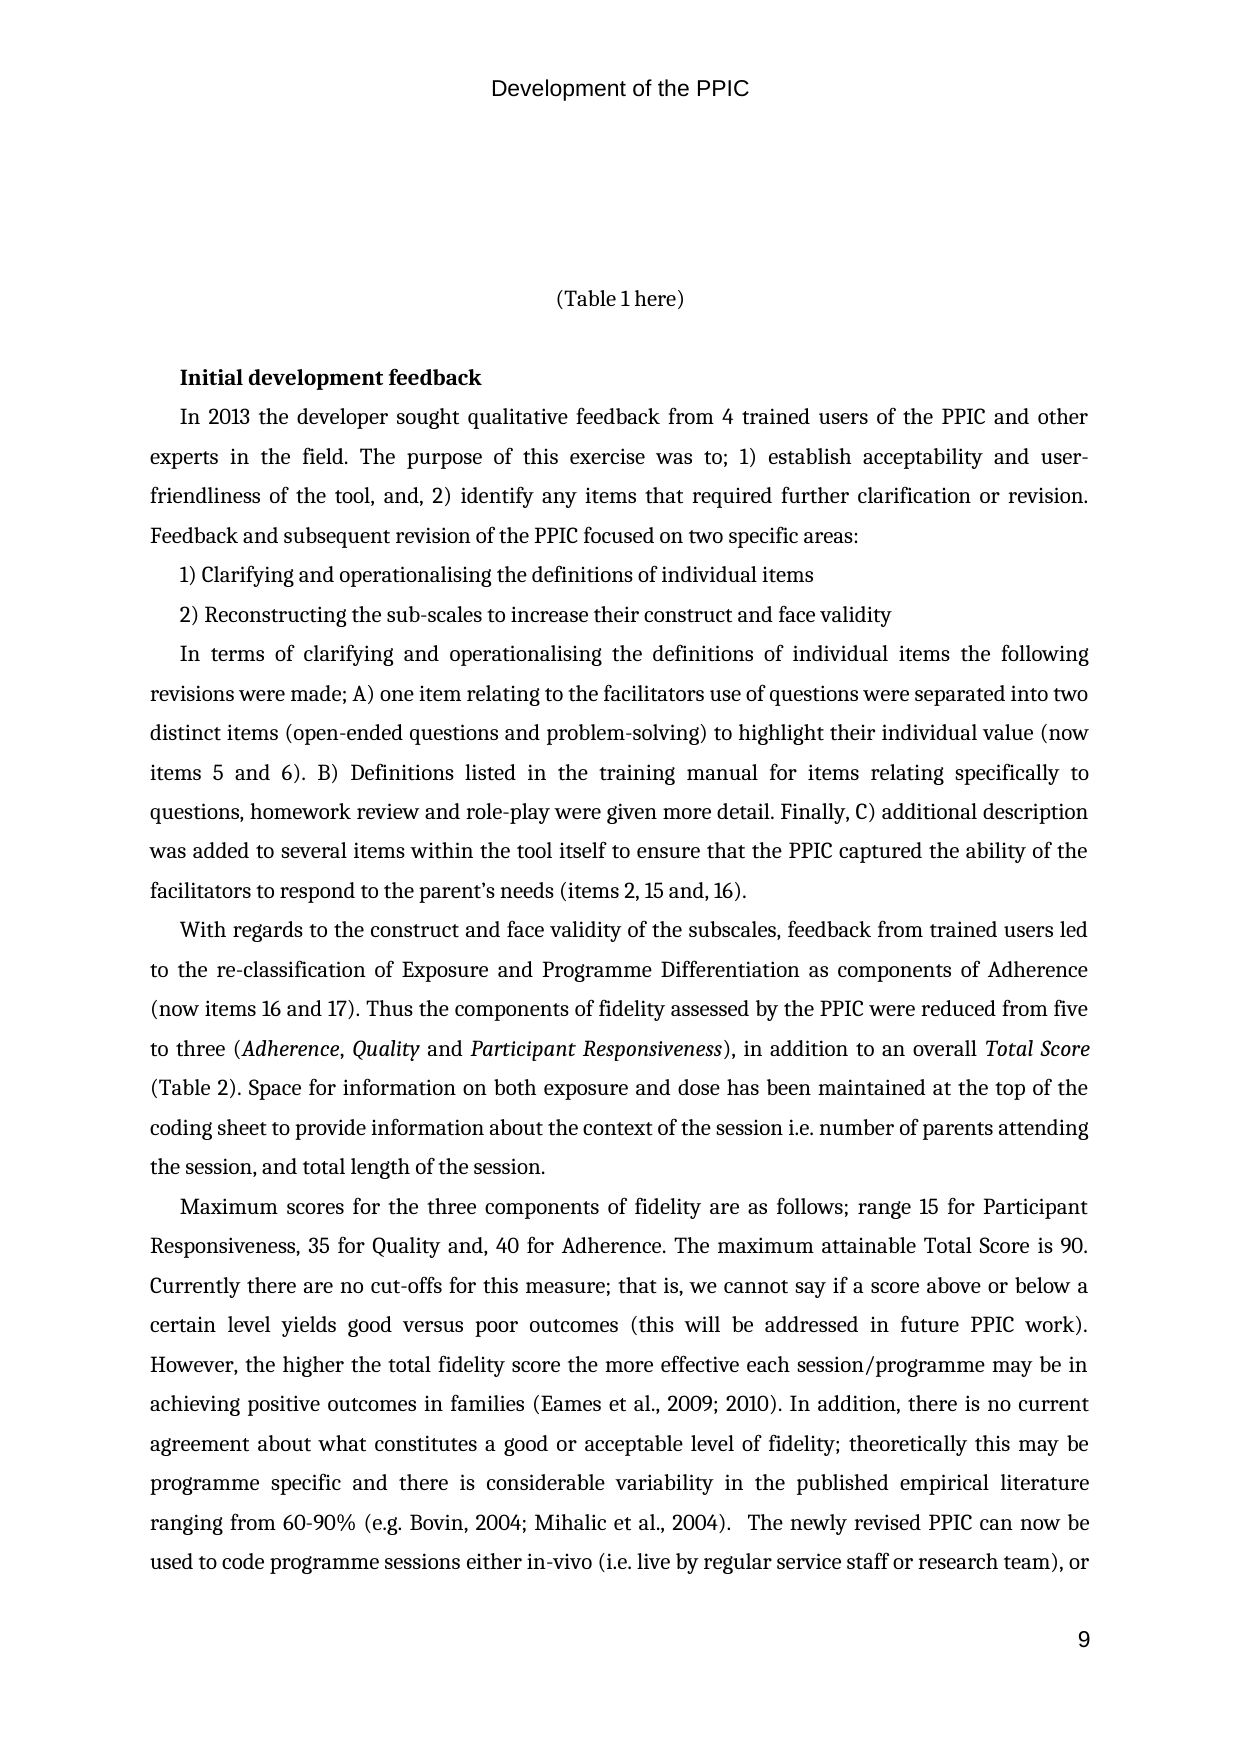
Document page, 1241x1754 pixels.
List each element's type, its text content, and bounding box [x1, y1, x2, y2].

text In 2013 the developer sought qualitative feedback from 4 trained users of the PPIC and other experts in the field. The purpose of this exercise was to; 1) establish acceptability and user-friendliness of the tool, and, 2) identify any items that required further clarification or revision. Feedback and subsequent revision of the PPIC focused on two specific areas: [150, 404, 1090, 549]
text (Table 1 here) [150, 286, 1090, 312]
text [150, 1193, 1090, 1575]
text 1) Clarifying and operationalising the definitions of individual items [150, 562, 1090, 588]
text In terms of clarifying and operationalising the definitions of individual items the following revisions were made; A) one item relating to the facilitators use of questions were separated into two distinct items (open-ended questions and problem-solving) to highlight their individual value (now items 5 and 6). B) Definitions listed in the training manual for items relating specifically to questions, homework review and role-play were given more detail. Finally, C) additional description was added to several items within the tool itself to ensure that the PPIC captured the ability of the facilitators to respond to the parent’s needs (items 2, 15 and, 16). [150, 641, 1090, 904]
text With regards to the construct and face validity of the subscales, feedback from trained users led to the re-classification of Exposure and Programme Differentiation as components of Adherence (now items 16 and 17). Thus the components of fidelity assessed by the PPIC were reduced from five to three (Adherence, Quality and Participant Responsiveness), in addition to an overall Total Score (Table 2). Space for information on both exposure and dose has been maintained at the top of the coding sheet to provide information about the context of the session i.e. number of parents attending the session, and total length of the session. [150, 917, 1090, 1180]
text Initial development feedback [150, 364, 1090, 391]
text 2) Reconstructing the sub-scales to increase their construct and face validity [150, 601, 1090, 628]
